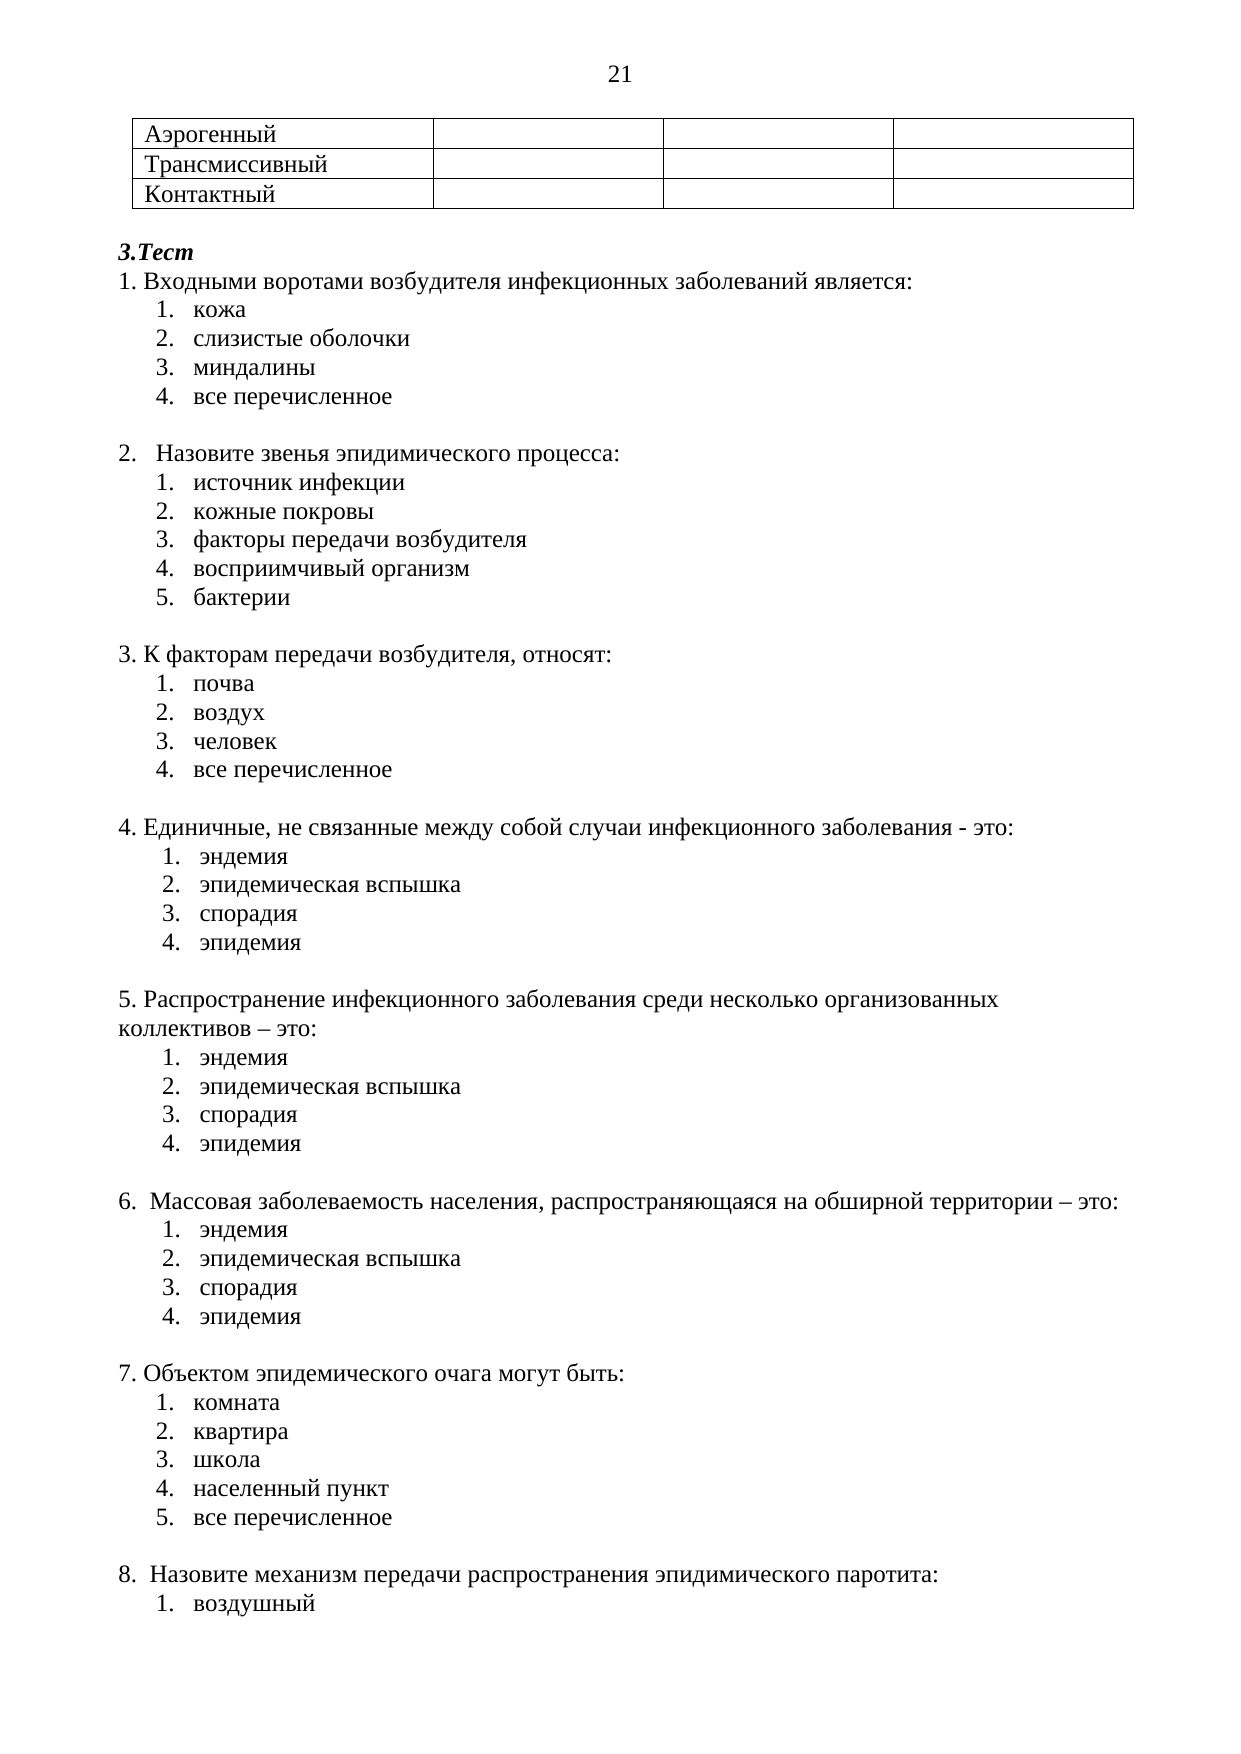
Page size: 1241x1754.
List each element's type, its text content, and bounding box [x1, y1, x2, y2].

list комната [156, 1387, 1122, 1416]
list все перечисленное [156, 754, 1122, 783]
list квартира [156, 1416, 1122, 1444]
list школа [156, 1444, 1122, 1473]
table_cell [434, 179, 663, 207]
text 1. Входными воротами возбудителя инфекционных заболеваний является: [118, 266, 1122, 294]
text 3.Тест [118, 237, 1122, 266]
text 4. Единичные, не связанные между собой случаи инфекционного заболевания - это: [118, 812, 1122, 841]
text 8. Назовите механизм передачи распространения эпидимического паротита: [118, 1559, 1122, 1588]
list миндалины [156, 352, 1122, 381]
list все перечисленное [156, 381, 1122, 409]
list эндемия [162, 1214, 1122, 1243]
list эпидемия [162, 1301, 1122, 1329]
text 6. Массовая заболеваемость населения, распространяющаяся на обширной территории – это: [118, 1186, 1122, 1214]
list эпидемия [162, 1128, 1122, 1157]
text 7. Объектом эпидемического очага могут быть: [118, 1358, 1122, 1387]
list бактерии [156, 582, 1122, 611]
table_cell [664, 179, 893, 207]
text 5. Распространение инфекционного заболевания среди несколько организованных коллективов – это: [118, 984, 1122, 1042]
table_cell Аэрогенный [133, 119, 433, 148]
table_cell [664, 149, 893, 178]
text 3. К факторам передачи возбудителя, относят: [118, 639, 1122, 668]
list эндемия [162, 841, 1122, 869]
table_cell [894, 119, 1133, 148]
table_cell Контактный [133, 179, 433, 207]
list спорадия [162, 1099, 1122, 1128]
list эпидемия [162, 927, 1122, 956]
list эпидемическая вспышка [162, 1071, 1122, 1099]
list все перечисленное [156, 1502, 1122, 1531]
text 2. Назовите звенья эпидимического процесса: [118, 438, 1122, 467]
list спорадия [162, 1272, 1122, 1301]
table_cell [434, 149, 663, 178]
table_cell [434, 119, 663, 148]
list воздух [156, 697, 1122, 726]
table_cell [894, 179, 1133, 207]
list человек [156, 726, 1122, 754]
table_cell [664, 119, 893, 148]
table_cell [894, 149, 1133, 178]
list кожные покровы [156, 496, 1122, 524]
list эпидемическая вспышка [162, 869, 1122, 898]
list спорадия [162, 898, 1122, 927]
table_cell Трансмиссивный [133, 149, 433, 178]
list источник инфекции [156, 467, 1122, 496]
list факторы передачи возбудителя [156, 524, 1122, 553]
list восприимчивый организм [156, 553, 1122, 582]
list населенный пункт [156, 1473, 1122, 1502]
list почва [156, 668, 1122, 697]
list воздушный [156, 1588, 1122, 1616]
list кожа [156, 294, 1122, 323]
list слизистые оболочки [156, 323, 1122, 352]
list эпидемическая вспышка [162, 1243, 1122, 1272]
list эндемия [162, 1042, 1122, 1071]
